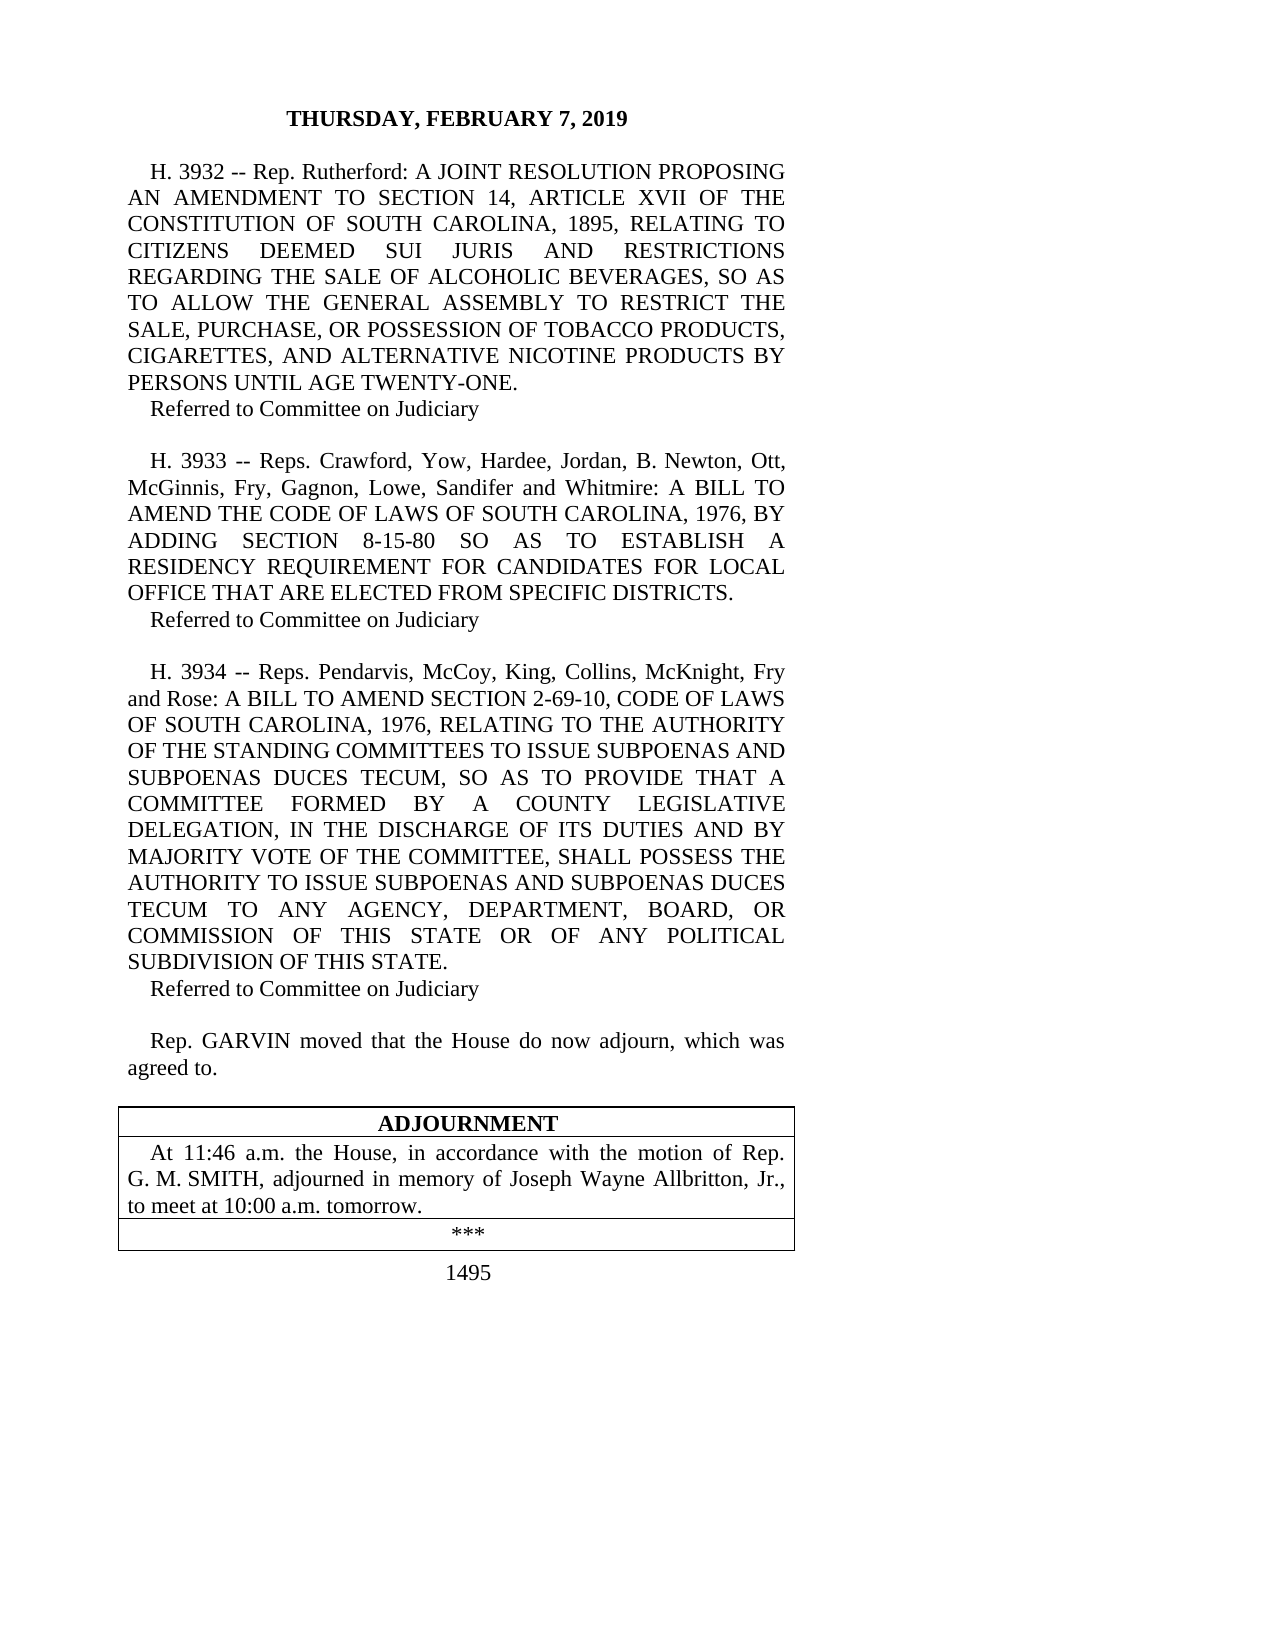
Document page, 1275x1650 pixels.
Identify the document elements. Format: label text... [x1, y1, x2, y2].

text ADJOURNMENT [119, 1108, 794, 1136]
text At 11:46 a.m. the House, in accordance with the motion of Rep. G. M. SMITH, adjourned in memory of Joseph Wayne Allbritton, Jr., to meet at 10:00 a.m. tomorrow. [119, 1137, 794, 1218]
text H. 3932 -- Rep. Rutherford: A JOINT RESOLUTION PROPOSING AN AMENDMENT TO SECTION 14, ARTICLE XVII OF THE CONSTITUTION OF SOUTH CAROLINA, 1895, RELATING TO CITIZENS DEEMED SUI JURIS AND RESTRICTIONS REGARDING THE SALE OF ALCOHOLIC BEVERAGES, SO AS TO ALLOW THE GENERAL ASSEMBLY TO RESTRICT THE SALE, PURCHASE, OR POSSESSION OF TOBACCO PRODUCTS, CIGARETTES, AND ALTERNATIVE NICOTINE PRODUCTS BY PERSONS UNTIL AGE TWENTY-ONE. [127, 158, 786, 395]
text Referred to Committee on Judiciary [127, 975, 786, 1001]
text Referred to Committee on Judiciary [127, 606, 786, 632]
text *** [119, 1219, 794, 1250]
text Rep. GARVIN moved that the House do now adjourn, which was agreed to. [127, 1027, 786, 1080]
text H. 3933 -- Reps. Crawford, Yow, Hardee, Jordan, B. Newton, Ott, McGinnis, Fry, Gagnon, Lowe, Sandifer and Whitmire: A BILL TO AMEND THE CODE OF LAWS OF SOUTH CAROLINA, 1976, BY ADDING SECTION 8-15-80 SO AS TO ESTABLISH A RESIDENCY REQUIREMENT FOR CANDIDATES FOR LOCAL OFFICE THAT ARE ELECTED FROM SPECIFIC DISTRICTS. [127, 448, 786, 606]
text Referred to Committee on Judiciary [127, 395, 786, 421]
text H. 3934 -- Reps. Pendarvis, McCoy, King, Collins, McKnight, Fry and Rose: A BILL TO AMEND SECTION 2-69-10, CODE OF LAWS OF SOUTH CAROLINA, 1976, RELATING TO THE AUTHORITY OF THE STANDING COMMITTEES TO ISSUE SUBPOENAS AND SUBPOENAS DUCES TECUM, SO AS TO PROVIDE THAT A COMMITTEE FORMED BY A COUNTY LEGISLATIVE DELEGATION, IN THE DISCHARGE OF ITS DUTIES AND BY MAJORITY VOTE OF THE COMMITTEE, SHALL POSSESS THE AUTHORITY TO ISSUE SUBPOENAS AND SUBPOENAS DUCES TECUM TO ANY AGENCY, DEPARTMENT, BOARD, OR COMMISSION OF THIS STATE OR OF ANY POLITICAL SUBDIVISION OF THIS STATE. [127, 658, 786, 975]
